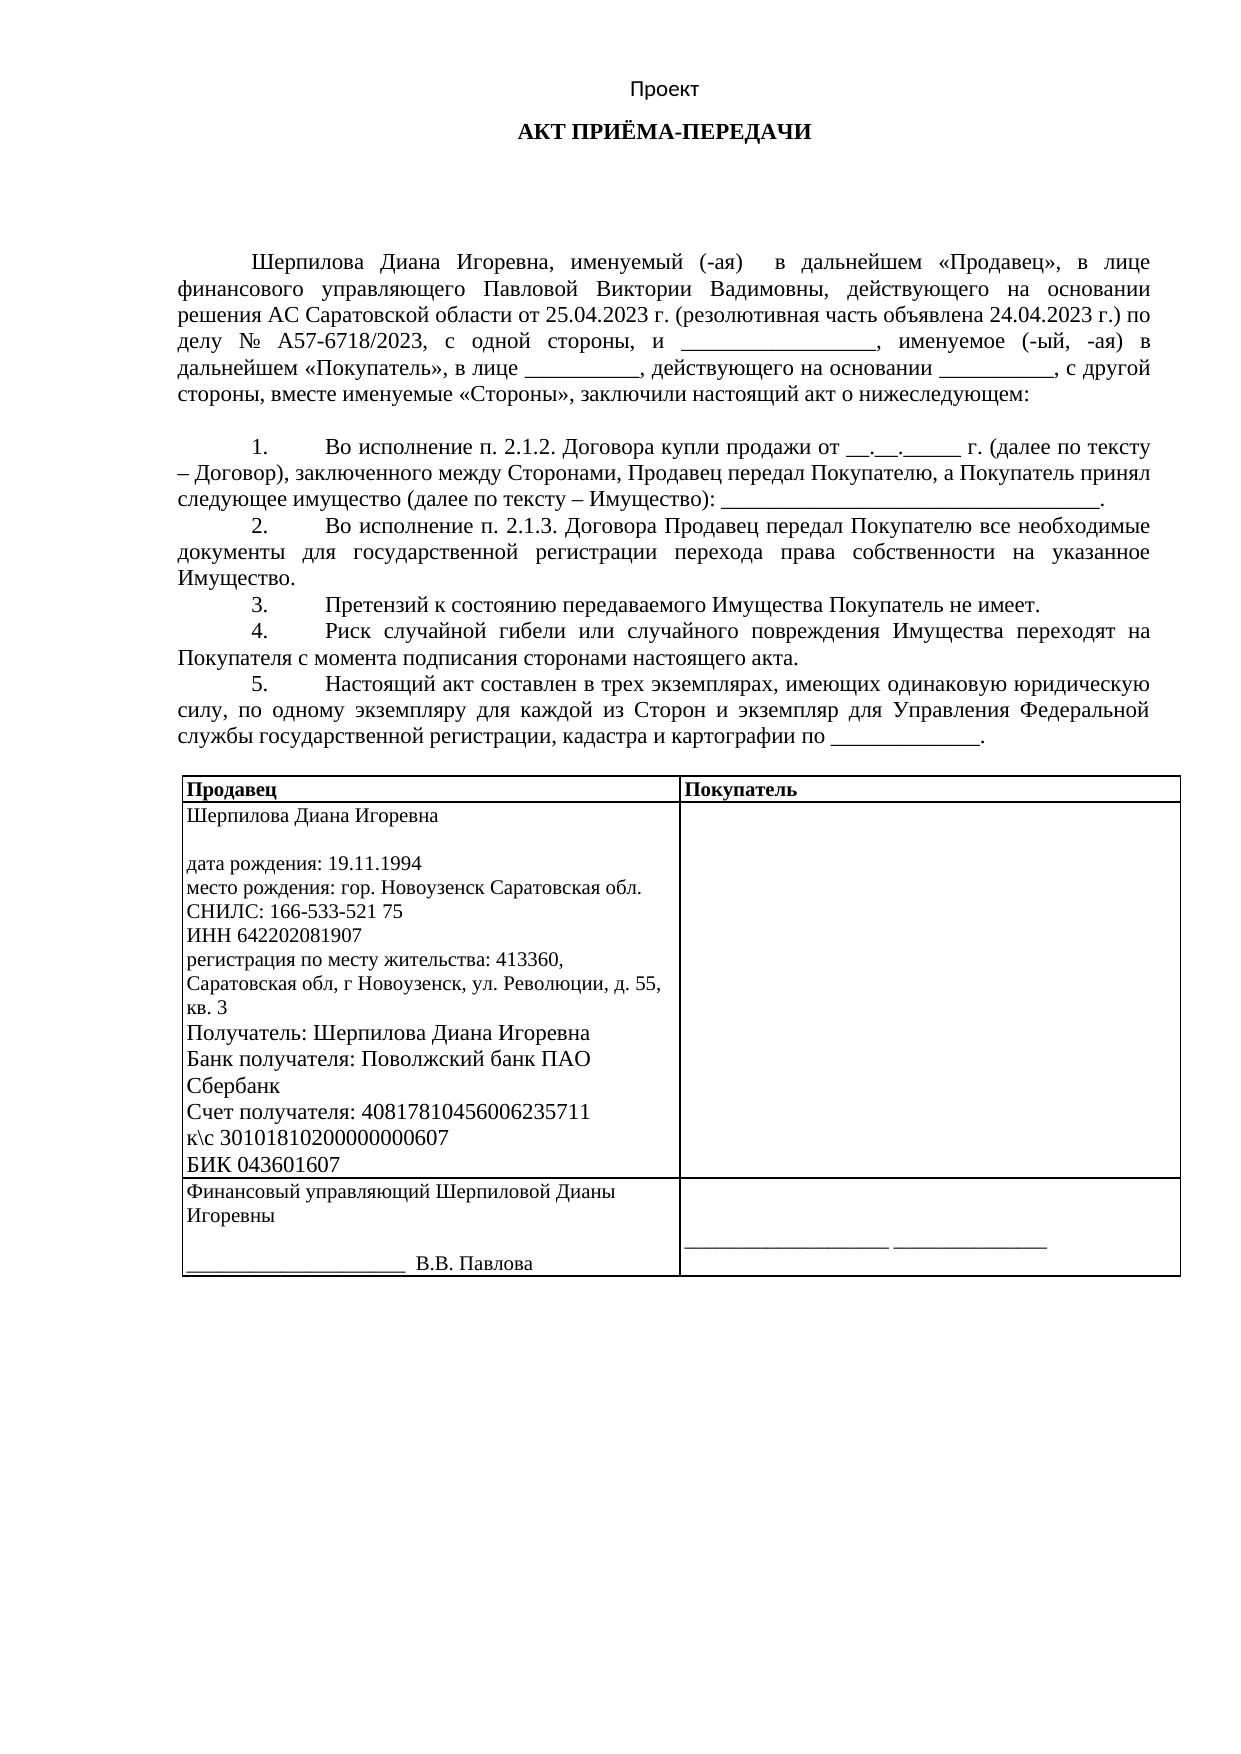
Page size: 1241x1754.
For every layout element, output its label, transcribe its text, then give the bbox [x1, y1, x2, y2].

list Риск случайной гибели или случайного повреждения Имущества переходят на Покупателя с момента подписания сторонами настоящего акта. [177, 617, 1152, 670]
text АКТ ПРИЁМА-ПЕРЕДАЧИ [177, 118, 1152, 144]
list Во исполнение п. 2.1.3. Договора Продавец передал Покупателю все необходимые документы для государственной регистрации перехода права собственности на указанное Имущество. [177, 512, 1152, 591]
list Во исполнение п. 2.1.2. Договора купли продажи от __.__._____ г. (далее по тексту – Договор), заключенного между Сторонами, Продавец передал Покупателю, а Покупатель принял следующее имущество (далее по тексту – Имущество): _________________________________. [177, 433, 1152, 512]
table_cell [681, 803, 1180, 1177]
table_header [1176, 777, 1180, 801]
list Претензий к состоянию передаваемого Имущества Покупатель не имеет. [177, 591, 1152, 617]
list Настоящий акт составлен в трех экземплярах, имеющих одинаковую юридическую силу, по одному экземпляру для каждой из Сторон и экземпляр для Управления Федеральной службы государственной регистрации, кадастра и картографии по _____________. [177, 670, 1152, 749]
table_cell ____________________ _______________ [681, 1179, 1180, 1275]
text Шерпилова Диана Игоревна, именуемый (-ая) в дальнейшем «Продавец», в лице финансового управляющего Павловой Виктории Вадимовны, действующего на основании решения АС Саратовской области от 25.04.2023 г. (резолютивная часть объявлена 24.04.2023 г.) по делу № А57-6718/2023, с одной стороны, и _________________, именуемое (-ый, -ая) в дальнейшем «Покупатель», в лице __________, действующего на основании __________, с другой стороны, вместе именуемые «Стороны», заключили настоящий акт о нижеследующем: [177, 248, 1152, 406]
